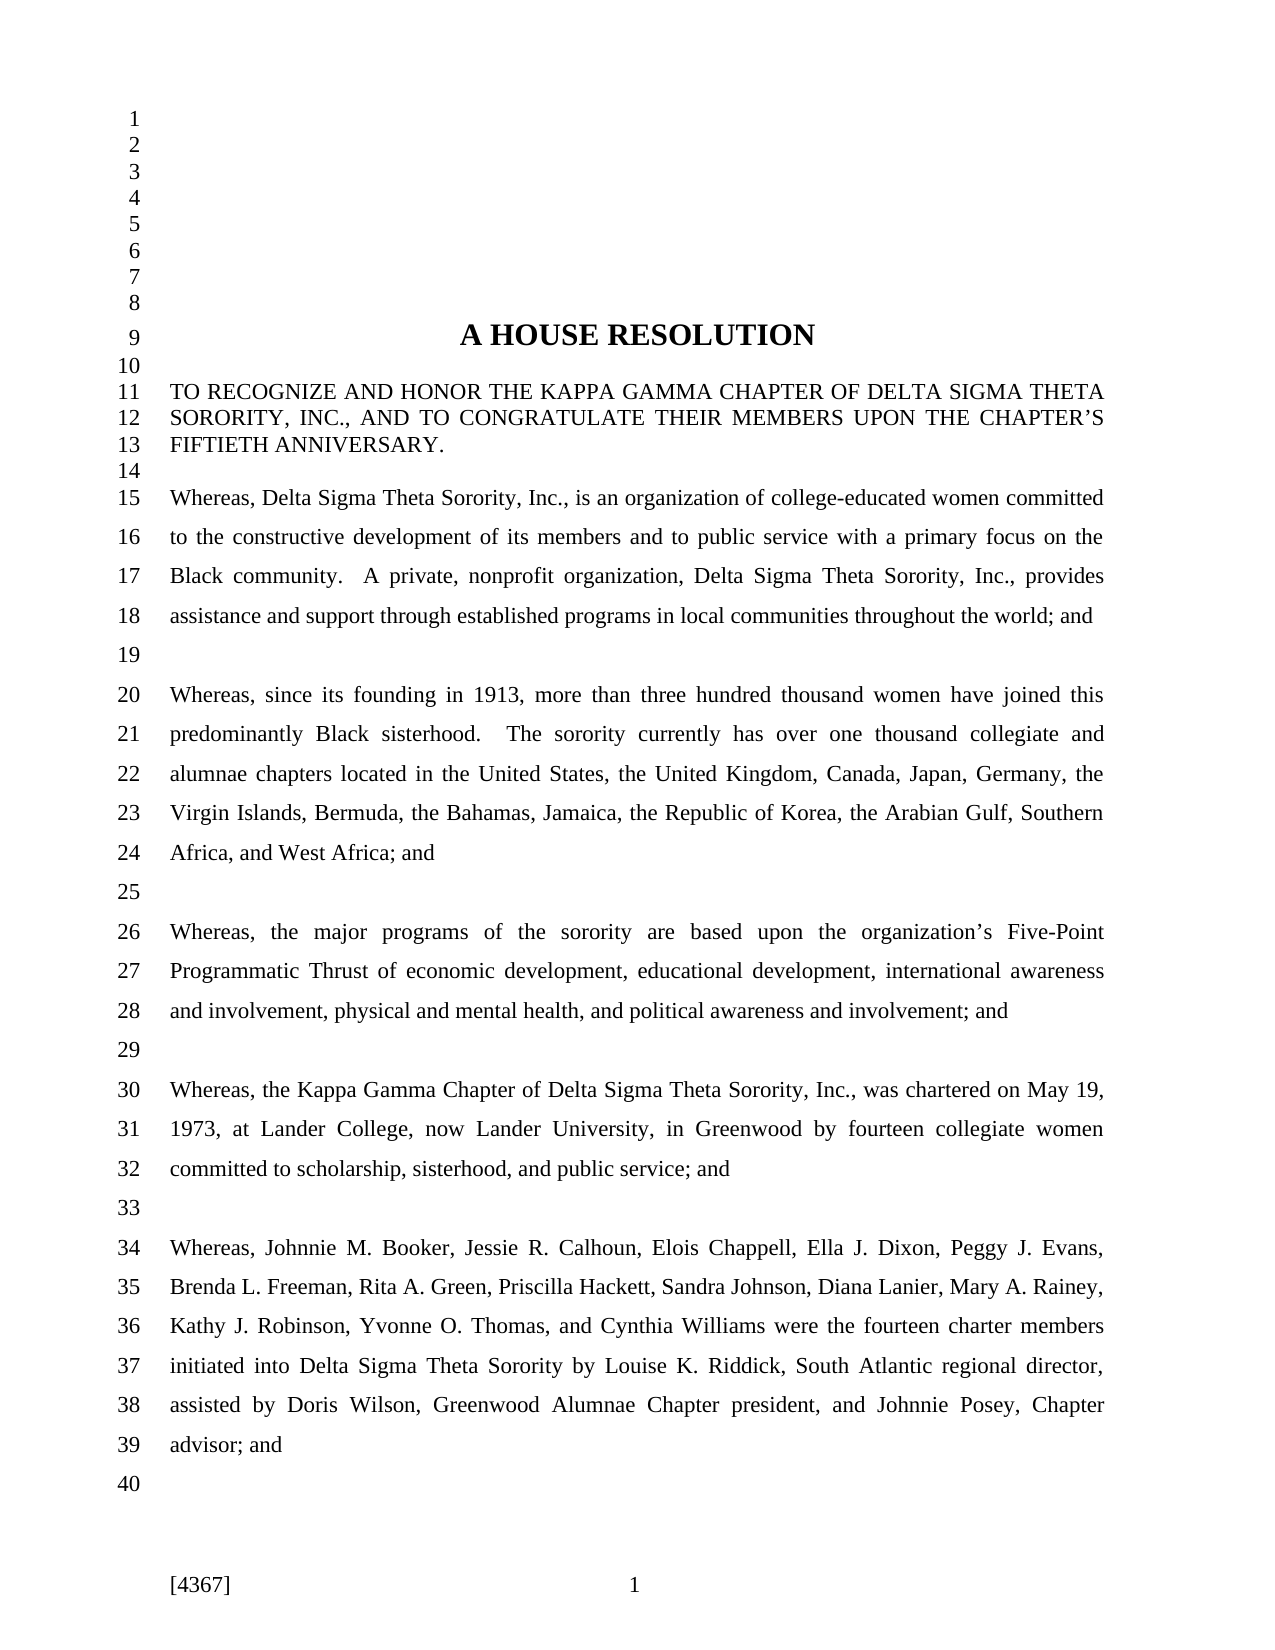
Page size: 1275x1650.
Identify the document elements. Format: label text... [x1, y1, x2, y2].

text Whereas, Delta Sigma Theta Sorority, Inc., is an organization of college-educated women committed to the constructive development of its members and to public service with a primary focus on the Black community. A private, nonprofit organization, Delta Sigma Theta Sorority, Inc., provides assistance and support through established programs in local communities throughout the world; and [169, 483, 1106, 628]
title . [169, 378, 1106, 457]
text Whereas, since its founding in 1913, more than three hundred thousand women have joined this predominantly Black sisterhood. The sorority currently has over one thousand collegiate and alumnae chapters located in the United States, the United Kingdom, Canada, Japan, Germany, the Virgin Islands, Bermuda, the Bahamas, Jamaica, the Republic of Korea, the Arabian Gulf, Southern Africa, and West Africa; and [169, 681, 1106, 865]
text Whereas, the major programs of the sorority are based upon the organization’s Five-Point Programmatic Thrust of economic development, educational development, international awareness and involvement, physical and mental health, and political awareness and involvement; and [169, 918, 1106, 1023]
text Whereas, Johnnie M. Booker, Jessie R. Calhoun, Elois Chappell, Ella J. Dixon, Peggy J. Evans, Brenda L. Freeman, Rita A. Green, Priscilla Hackett, Sandra Johnson, Diana Lanier, Mary A. Rainey, Kathy J. Robinson, Yvonne O. Thomas, and Cynthia Williams were the fourteen charter members initiated into Delta Sigma Theta Sorority by Louise K. Riddick, South Atlantic regional director, assisted by Doris Wilson, Greenwood Alumnae Chapter president, and Johnnie Posey, Chapter advisor; and [169, 1234, 1106, 1457]
text A RESOLUTION [169, 316, 1106, 352]
text Whereas, the Kappa Gamma Chapter of Delta Sigma Theta Sorority, Inc., was chartered on May 19, 1973, at Lander College, now Lander University, in Greenwood by fourteen collegiate women committed to scholarship, sisterhood, and public service; and [169, 1076, 1106, 1181]
